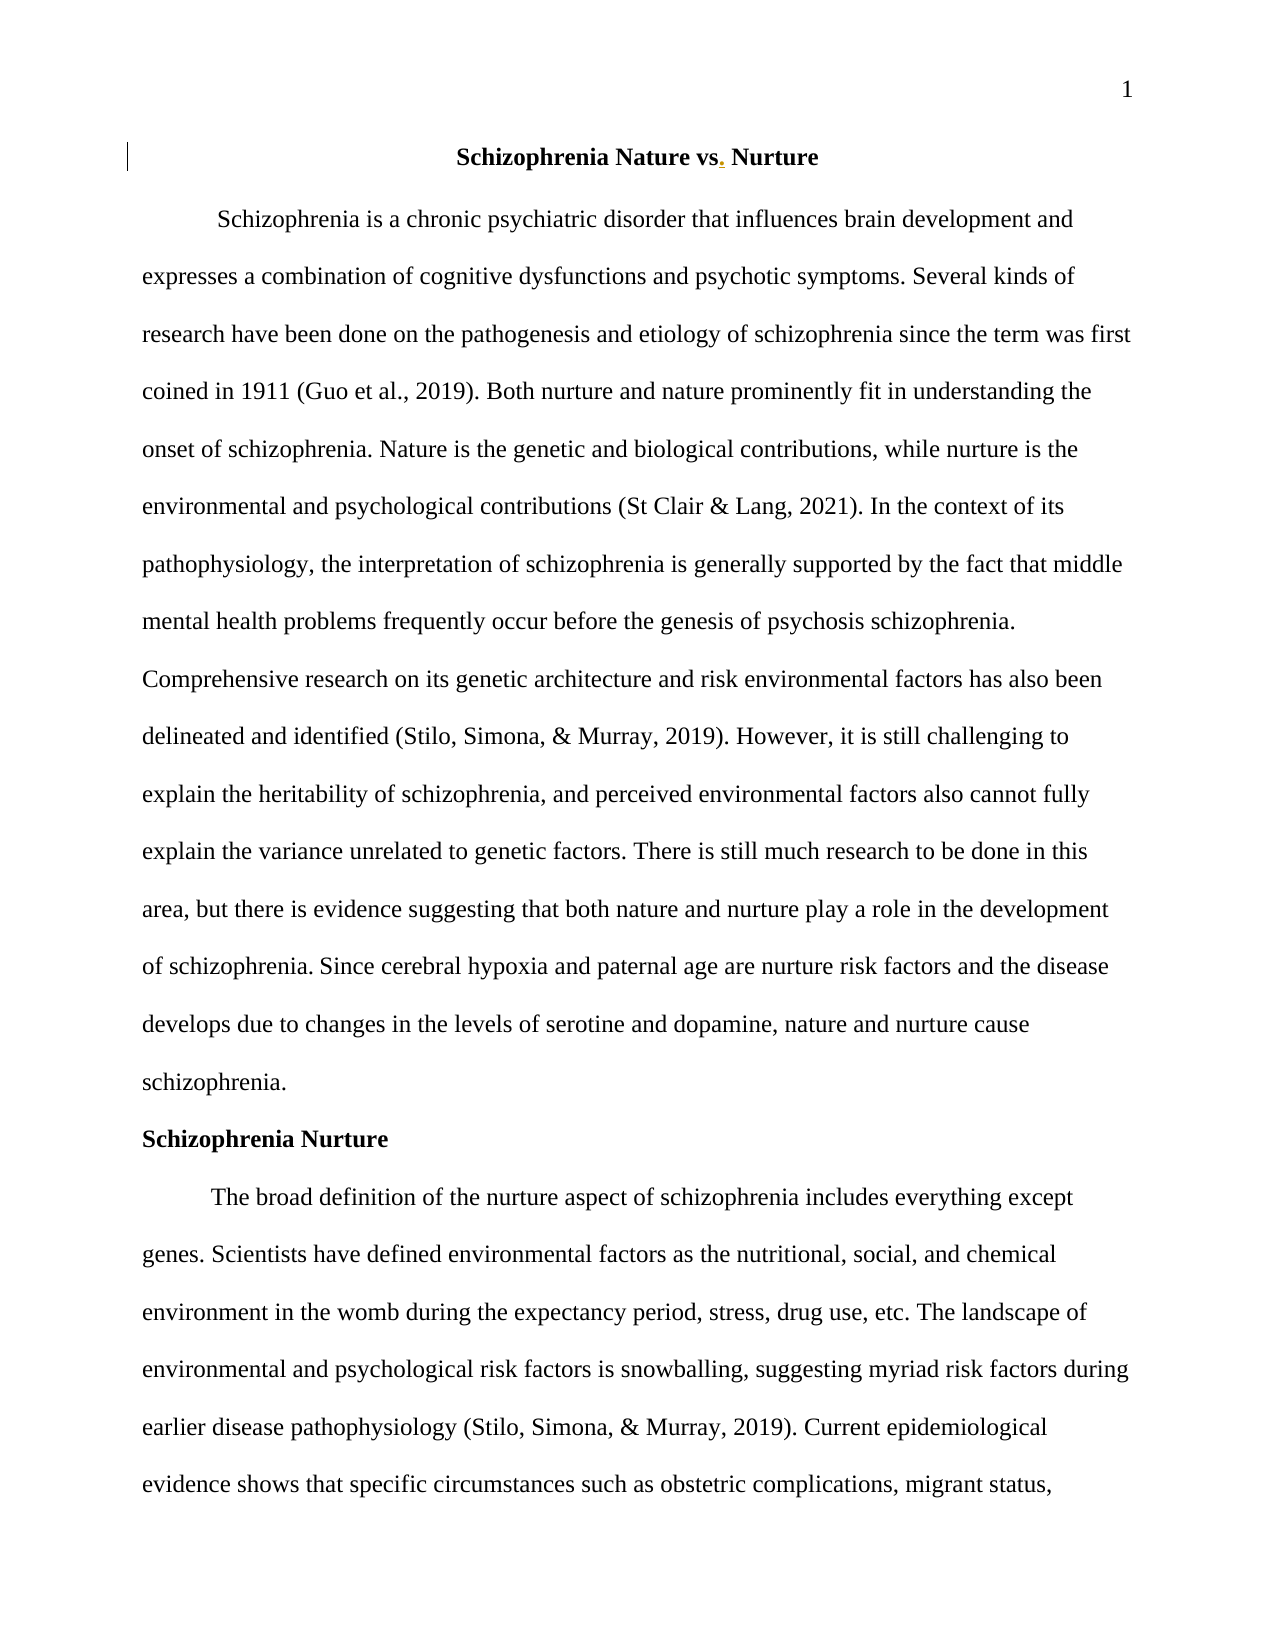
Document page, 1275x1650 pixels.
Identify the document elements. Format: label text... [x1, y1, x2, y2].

text Schizophrenia Nature vs Nurture [142, 142, 1133, 171]
text Schizophrenia is a chronic psychiatric disorder that influences brain development and expresses a combination of cognitive dysfunctions and psychotic symptoms. Several kinds of research have been done on the pathogenesis and etiology of schizophrenia since the term was first coined in 1911 (Guo et al., 2019). Both nurture and nature prominently fit in understanding the onset of schizophrenia. Nature is the genetic and biological contributions, while nurture is the environmental and psychological contributions (St Clair & Lang, 2021). In the context of its pathophysiology, the interpretation of schizophrenia is generally supported by the fact that middle mental health problems frequently occur before the genesis of psychosis schizophrenia. Comprehensive research on its genetic architecture and risk environmental factors has also been delineated and identified (Stilo, Simona, & Murray, 2019). However, it is still challenging to explain the heritability of schizophrenia, and perceived environmental factors also cannot fully explain the variance unrelated to genetic factors. There is still much research to be done in this area, but there is evidence suggesting that both nature and nurture play a role in the development of schizophrenia. Since cerebral hypoxia and paternal age are nurture risk factors and the disease develops due to changes in the levels of serotine and dopamine, nature and nurture cause schizophrenia. [142, 204, 1133, 1095]
text Schizophrenia Nurture [142, 1124, 1133, 1153]
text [142, 1182, 1133, 1498]
